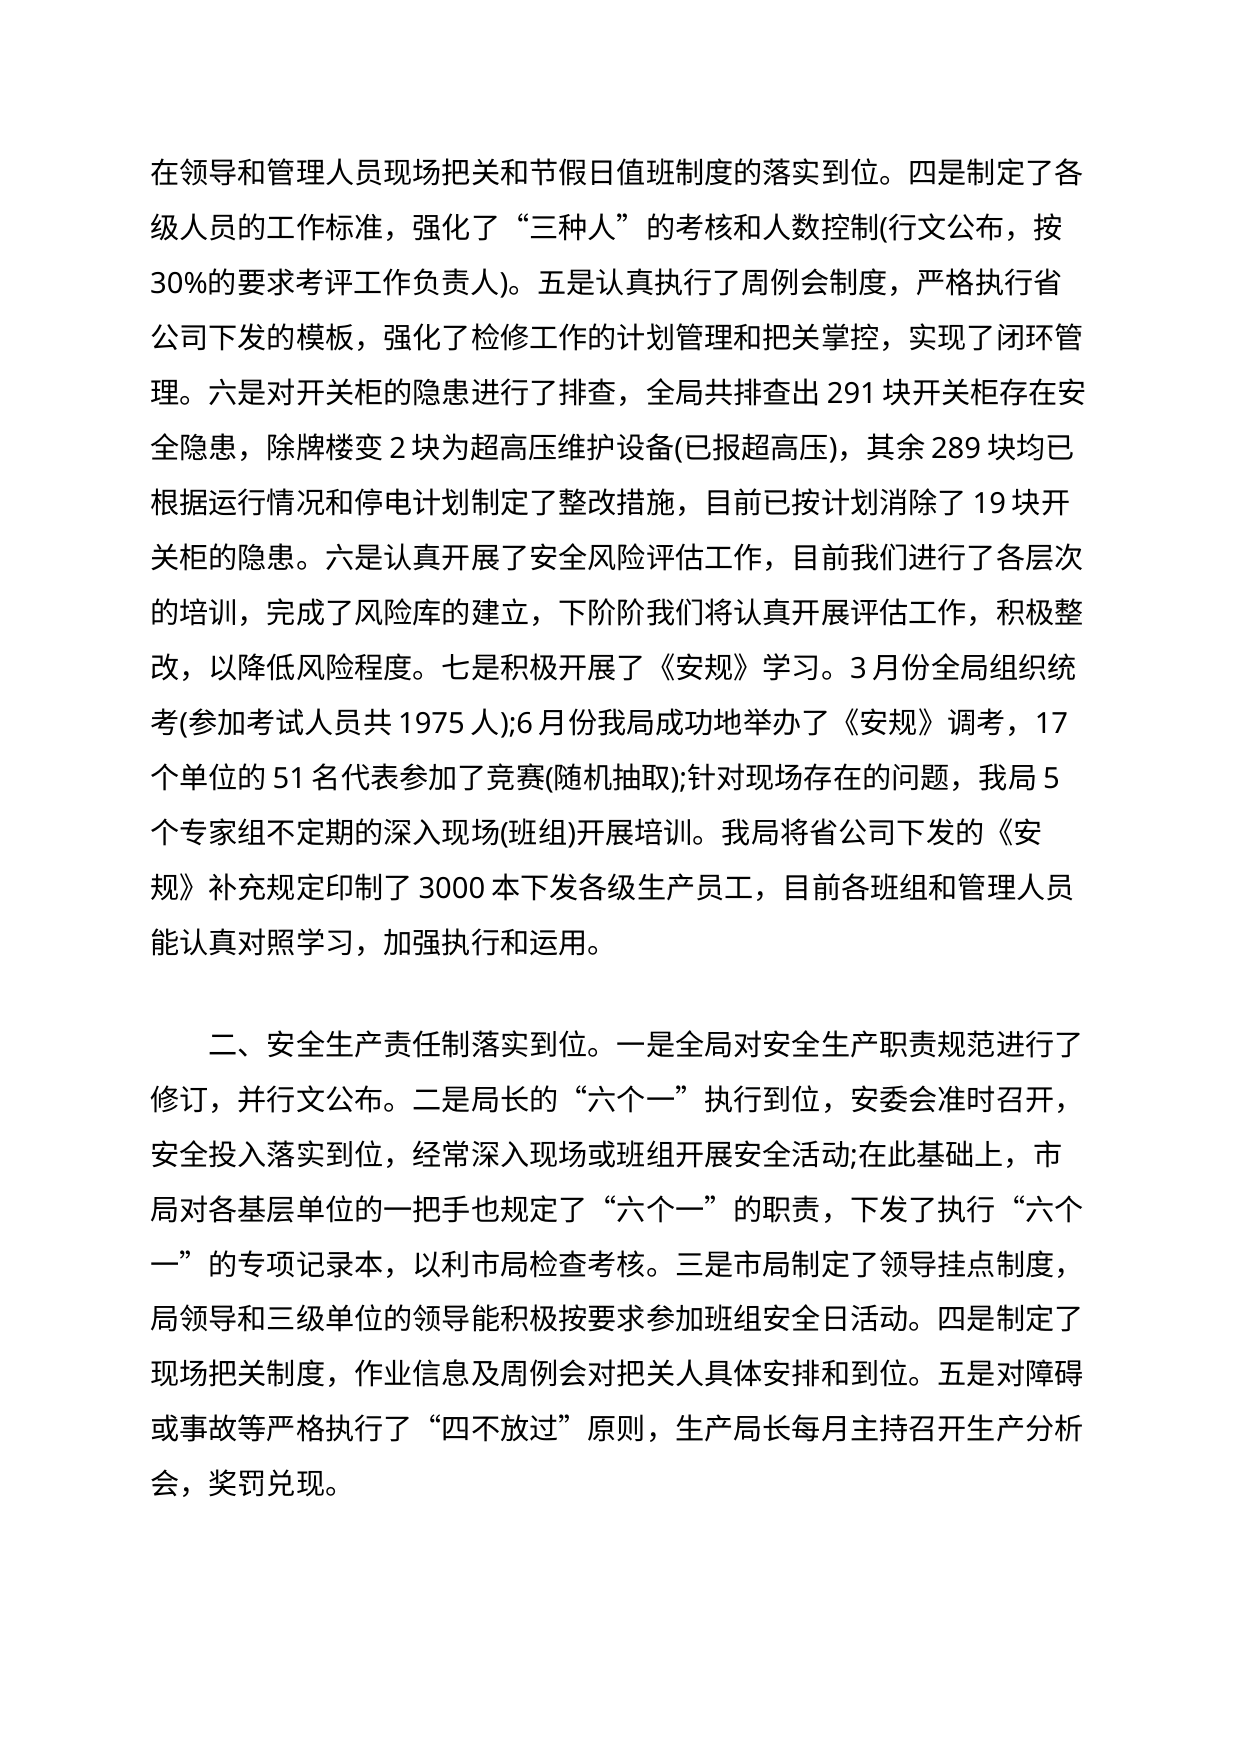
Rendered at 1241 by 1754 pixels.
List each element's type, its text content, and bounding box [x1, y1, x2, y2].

text 二、安全生产责任制落实到位。一是全局对安全生产职责规范进行了修订，并行文公布。二是局长的“六个一”执行到位，安委会准时召开，安全投入落实到位，经常深入现场或班组开展安全活动;在此基础上，市局对各基层单位的一把手也规定了“六个一”的职责，下发了执行“六个一”的专项记录本，以利市局检查考核。三是市局制定了领导挂点制度，局领导和三级单位的领导能积极按要求参加班组安全日活动。四是制定了现场把关制度，作业信息及周例会对把关人具体安排和到位。五是对障碍或事故等严格执行了“四不放过”原则，生产局长每月主持召开生产分析会，奖罚兑现。 [150, 1021, 1090, 1503]
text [150, 150, 1090, 962]
